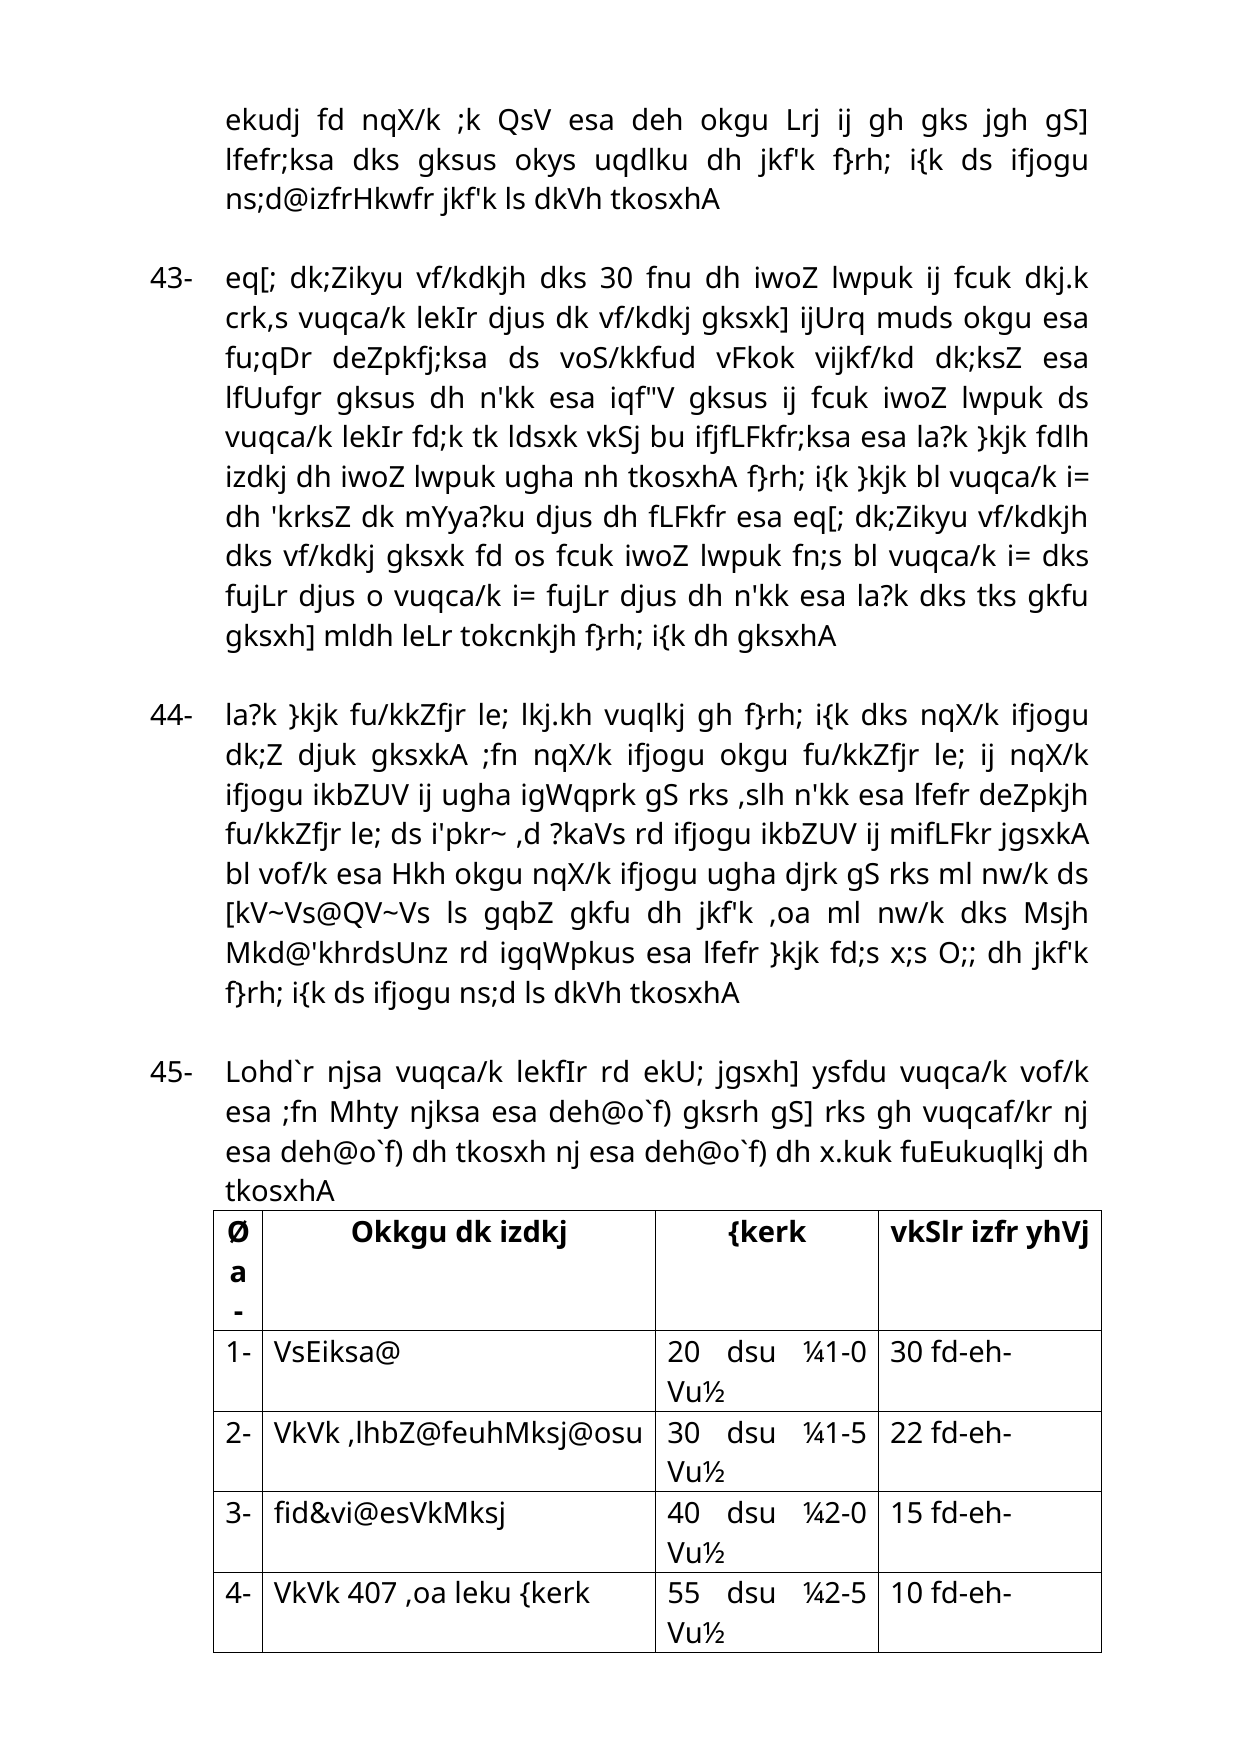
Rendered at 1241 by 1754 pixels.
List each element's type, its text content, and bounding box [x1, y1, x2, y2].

table_cell 30 dsu ¼1-5 Vu½ [656, 1412, 878, 1491]
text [150, 99, 1090, 218]
table_cell 4- [214, 1573, 262, 1652]
table_cell VkVk ,lhbZ@feuhMksj@osu [263, 1412, 655, 1491]
table_header Øa- [214, 1211, 262, 1330]
table_cell VsEiksa@ [263, 1331, 655, 1411]
table_cell 22 fd-eh- [879, 1412, 1101, 1491]
table_header vkSlr izfr yhVj [879, 1211, 1101, 1330]
table_cell fid&vi@esVkMksj [263, 1492, 655, 1572]
table_cell 30 fd-eh- [879, 1331, 1101, 1411]
table_header {kerk [656, 1211, 878, 1330]
table_cell 10 fd-eh- [879, 1573, 1101, 1652]
table_cell 55 dsu ¼2-5 Vu½ [656, 1573, 878, 1652]
text 43- eq[; dk;Zikyu vf/kdkjh dks 30 fnu dh iwoZ lwpuk ij fcuk dkj.k crk,s vuqca/k lekIr djus dk vf/kdkj gksxk] ijUrq muds okgu esa fu;qDr deZpkfj;ksa ds voS/kkfud vFkok vijkf/kd dk;ksZ esa lfUufgr gksus dh n'kk esa iqf"V gksus ij fcuk iwoZ lwpuk ds vuqca/k lekIr fd;k tk ldsxk vkSj bu ifjfLFkfr;ksa esa la?k }kjk fdlh izdkj dh iwoZ lwpuk ugha nh tkosxhA f}rh; i{k }kjk bl vuqca/k i= dh 'krksZ dk mYya?ku djus dh fLFkfr esa eq[; dk;Zikyu vf/kdkjh dks vf/kdkj gksxk fd os fcuk iwoZ lwpuk fn;s bl vuqca/k i= dks fujLr djus o vuqca/k i= fujLr djus dh n'kk esa la?k dks tks gkfu gksxh] mldh leLr tokcnkjh f}rh; i{k dh gksxhA [150, 258, 1090, 655]
table_cell 2- [214, 1412, 262, 1491]
text 45- Lohd`r njsa vuqca/k lekfIr rd ekU; jgsxh] ysfdu vuqca/k vof/k esa ;fn Mhty njksa esa deh@o`f) gksrh gS] rks gh vuqcaf/kr nj esa deh@o`f) dh tkosxh nj esa deh@o`f) dh x.kuk fuEukuqlkj dh tkosxhA [150, 1052, 1090, 1210]
table_cell 15 fd-eh- [879, 1492, 1101, 1572]
table_cell 3- [214, 1492, 262, 1572]
table_cell 40 dsu ¼2-0 Vu½ [656, 1492, 878, 1572]
table_header Okkgu dk izdkj [263, 1211, 655, 1330]
table_cell VkVk 407 ,oa leku {kerk [263, 1573, 655, 1652]
text 44- la?k }kjk fu/kkZfjr le; lkj.kh vuqlkj gh f}rh; i{k dks nqX/k ifjogu dk;Z djuk gksxkA ;fn nqX/k ifjogu okgu fu/kkZfjr le; ij nqX/k ifjogu ikbZUV ij ugha igWqprk gS rks ,slh n'kk esa lfefr deZpkjh fu/kkZfjr le; ds i'pkr~ ,d ?kaVs rd ifjogu ikbZUV ij mifLFkr jgsxkA bl vof/k esa Hkh okgu nqX/k ifjogu ugha djrk gS rks ml nw/k ds [kV~Vs@QV~Vs ls gqbZ gkfu dh jkf'k ,oa ml nw/k dks Msjh Mkd@'khrdsUnz rd igqWpkus esa lfefr }kjk fd;s x;s O;; dh jkf'k f}rh; i{k ds ifjogu ns;d ls dkVh tkosxhA [150, 694, 1090, 1012]
table_cell 20 dsu ¼1-0 Vu½ [656, 1331, 878, 1411]
table_cell 1- [214, 1331, 262, 1411]
